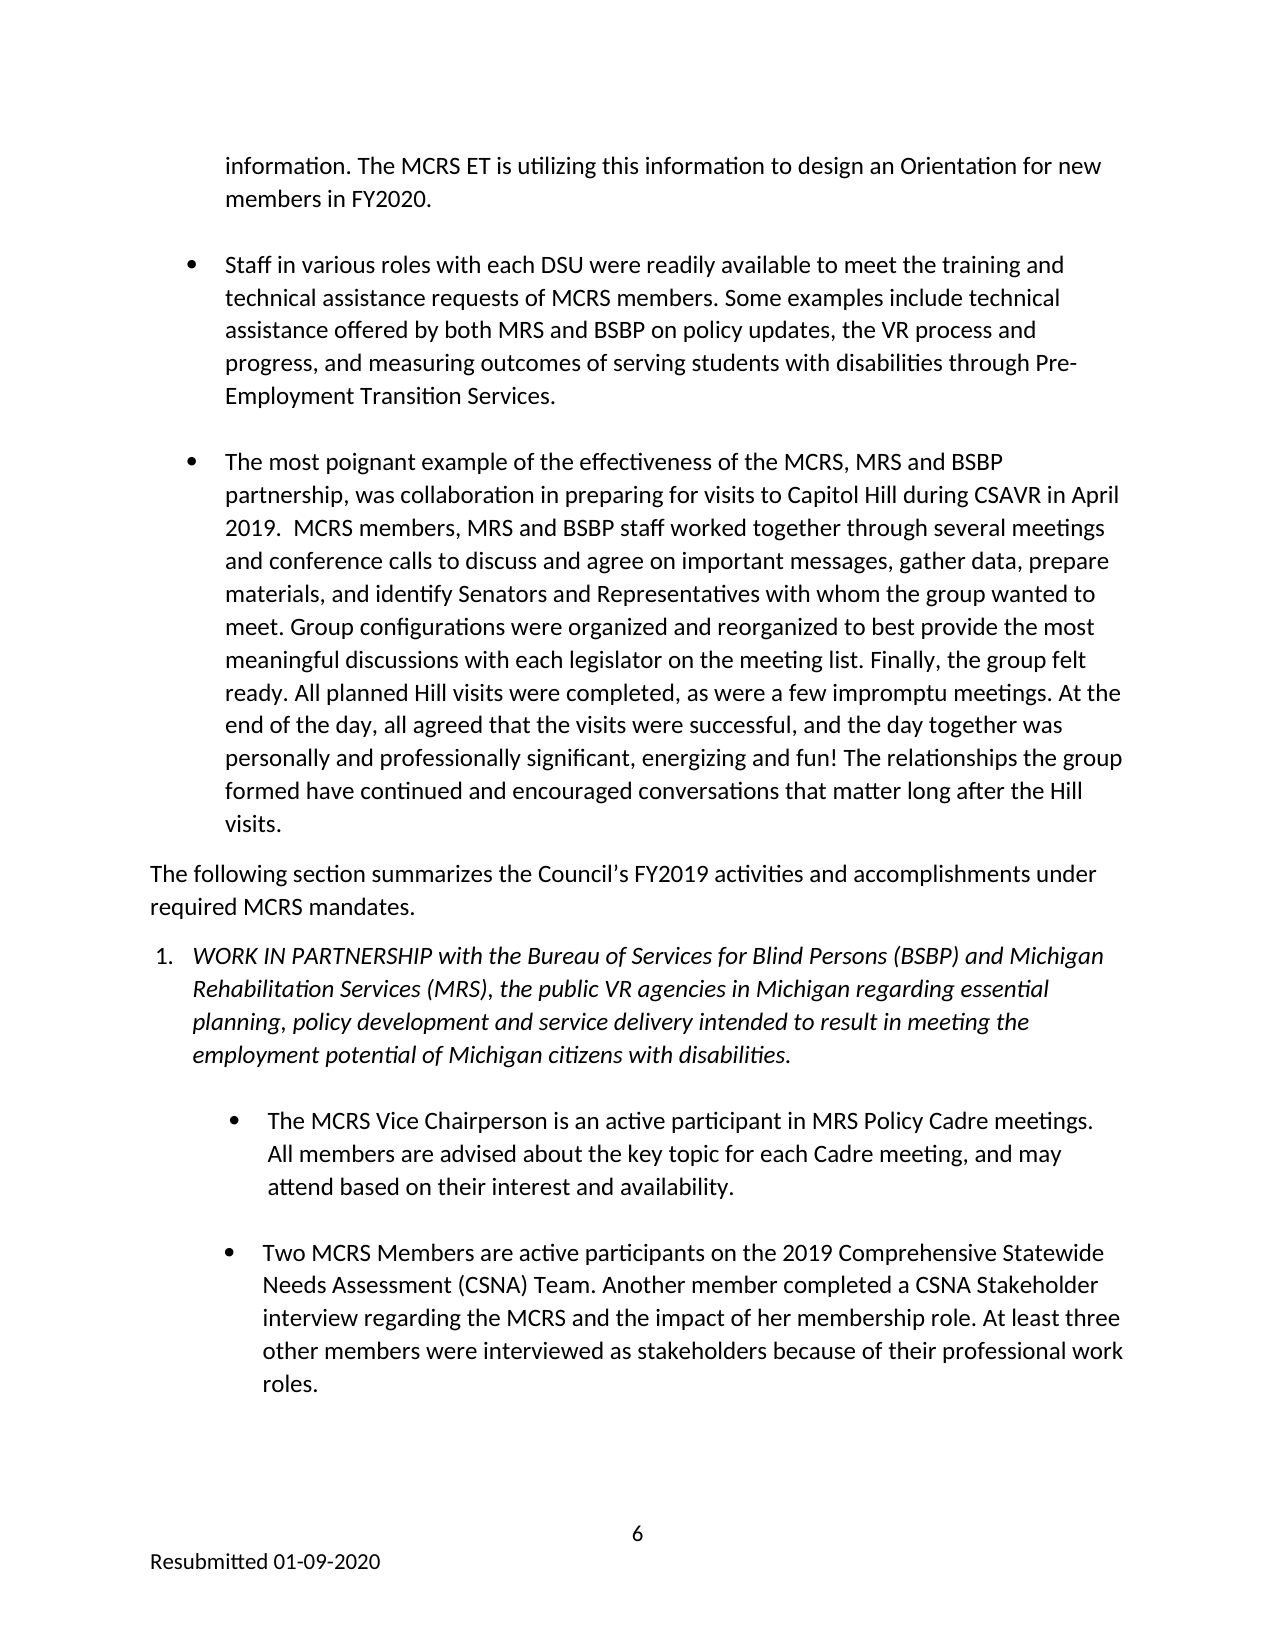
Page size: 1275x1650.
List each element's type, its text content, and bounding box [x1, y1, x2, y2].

text The following section summarizes the Council’s FY2019 activities and accomplishments under required MCRS mandates. [150, 858, 1125, 921]
list The most poignant example of the effectiveness of the MCRS, MRS and BSBP partnership, was collaboration in preparing for visits to Capitol Hill during CSAVR in April 2019. MCRS members, MRS and BSBP staff worked together through several meetings and conference calls to discuss and agree on important messages, gather data, prepare materials, and identify Senators and Representatives with whom the group wanted to meet. Group configurations were organized and reorganized to best provide the most meaningful discussions with each legislator on the meeting list. Finally, the group felt ready. All planned Hill visits were completed, as were a few impromptu meetings. At the end of the day, all agreed that the visits were successful, and the day together was personally and professionally significant, energizing and fun! The relationships the group formed have continued and encouraged conversations that matter long after the Hill visits. [187, 446, 1125, 839]
list The MCRS Vice Chairperson is an active participant in MRS Policy Cadre meetings. All members are advised about the key topic for each Cadre meeting, and may attend based on their interest and availability. [230, 1105, 1125, 1201]
list WORK IN PARTNERSHIP with the Bureau of Services for Blind Persons (BSBP) and Michigan Rehabilitation Services (MRS), the public VR agencies in Michigan regarding essential planning, policy development and service delivery intended to result in meeting the employment potential of Michigan citizens with disabilities. [155, 940, 1125, 1070]
list Two MCRS Members are active participants on the 2019 Comprehensive Statewide Needs Assessment (CSNA) Team. Another member completed a CSNA Stakeholder interview regarding the MCRS and the impact of her membership role. At least three other members were interviewed as stakeholders because of their professional work roles. [225, 1237, 1125, 1399]
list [187, 150, 1125, 213]
list Staff in various roles with each DSU were readily available to meet the training and technical assistance requests of MCRS members. Some examples include technical assistance offered by both MRS and BSBP on policy updates, the VR process and progress, and measuring outcomes of serving students with disabilities through Pre-Employment Transition Services. [187, 249, 1125, 411]
